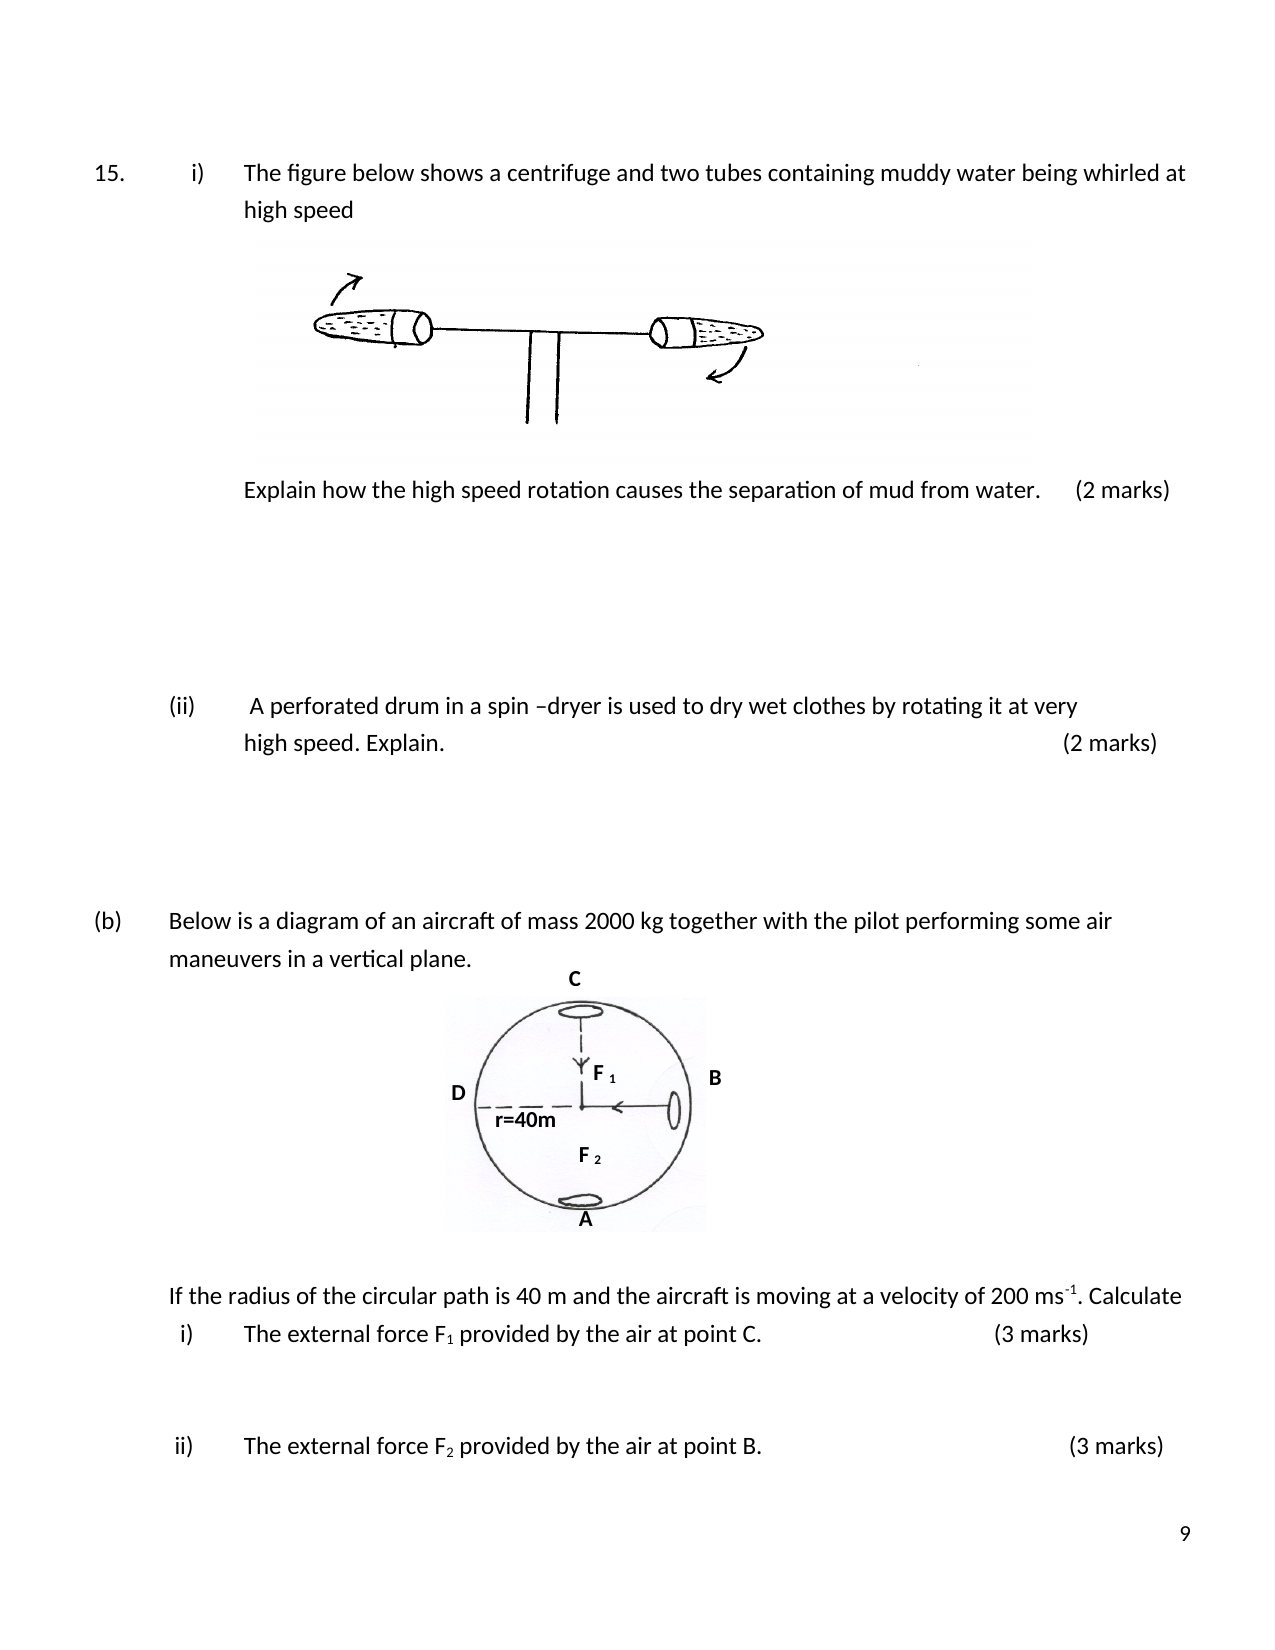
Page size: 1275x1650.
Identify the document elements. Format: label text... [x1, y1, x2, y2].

text i) The external force F1 provided by the air at point C. (3 marks) [94, 1311, 1191, 1348]
text If the radius of the circular path is 40 m and the aircraft is moving at a velocity of 200 ms-1. Calculate [94, 1273, 1191, 1311]
text high speed. Explain. (2 marks) [169, 720, 1191, 758]
text (ii) A perforated drum in a spin –dryer is used to dry wet clothes by rotating it at very [94, 683, 1191, 720]
text (b) Below is a diagram of an aircraft of mass 2000 kg together with the pilot performing some air maneuvers in a vertical plane. [94, 898, 1191, 973]
text Explain how the high speed rotation causes the separation of mud from water. (2 marks) [169, 467, 1191, 505]
text ii) The external force F2 provided by the air at point B. (3 marks) [94, 1423, 1191, 1461]
picture [250, 225, 1034, 468]
text high speed [180, 187, 1191, 225]
text 15. i) The figure below shows a centrifuge and two tubes containing muddy water being whirled at [94, 150, 1191, 187]
